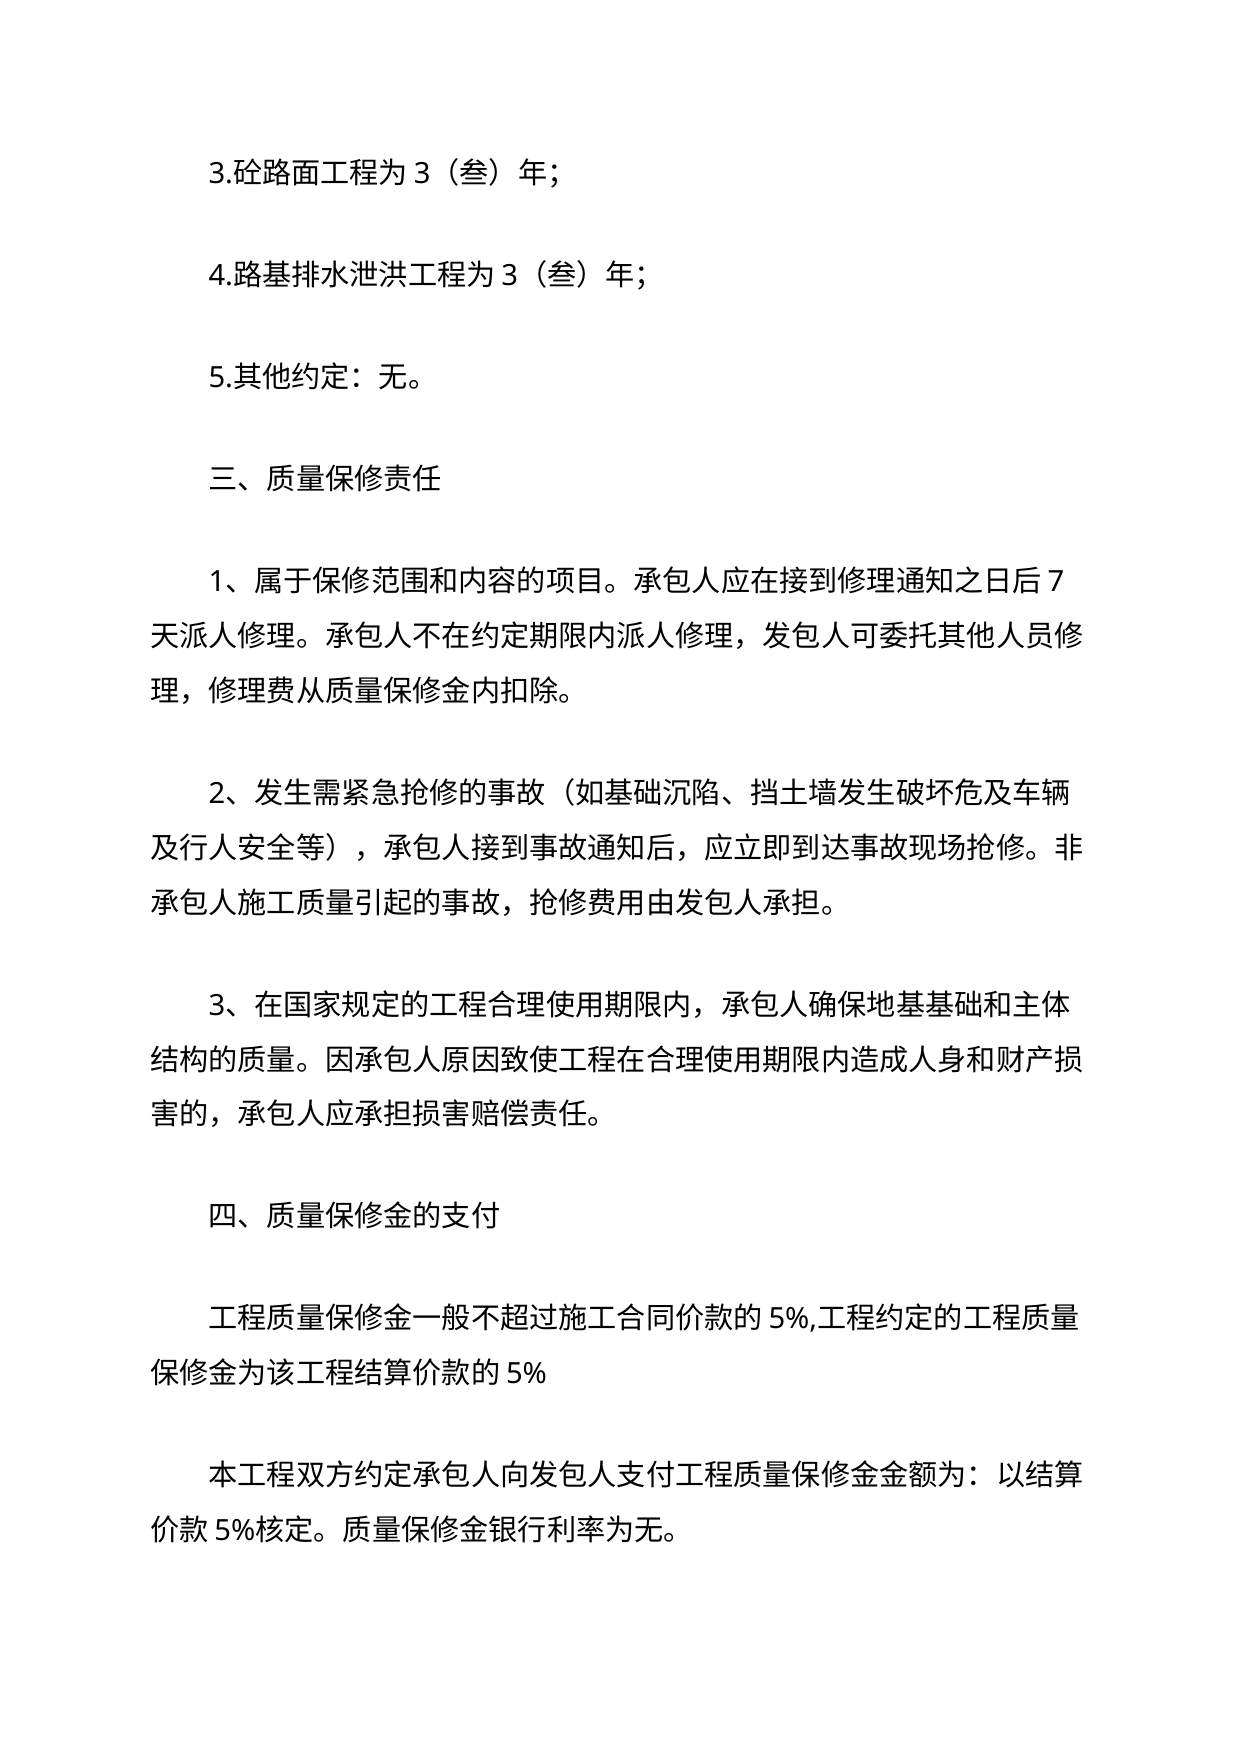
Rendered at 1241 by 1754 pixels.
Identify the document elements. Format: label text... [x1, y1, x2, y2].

text 四、质量保修金的支付 [150, 1193, 1090, 1235]
text 三、质量保修责任 [150, 456, 1090, 498]
text 5.其他约定：无。 [150, 354, 1090, 396]
text 3.砼路面工程为3（叁）年； [150, 150, 1090, 192]
text 3、在国家规定的工程合理使用期限内，承包人确保地基基础和主体结构的质量。因承包人原因致使工程在合理使用期限内造成人身和财产损害的，承包人应承担损害赔偿责任。 [150, 981, 1090, 1133]
text 4.路基排水泄洪工程为3（叁）年； [150, 252, 1090, 294]
text 工程质量保修金一般不超过施工合同价款的5%,工程约定的工程质量保修金为该工程结算价款的5% [150, 1294, 1090, 1392]
text 1、属于保修范围和内容的项目。承包人应在接到修理通知之日后7天派人修理。承包人不在约定期限内派人修理，发包人可委托其他人员修理，修理费从质量保修金内扣除。 [150, 558, 1090, 710]
text 2、发生需紧急抢修的事故（如基础沉陷、挡土墙发生破坏危及车辆及行人安全等），承包人接到事故通知后，应立即到达事故现场抢修。非承包人施工质量引起的事故，抢修费用由发包人承担。 [150, 769, 1090, 922]
text 本工程双方约定承包人向发包人支付工程质量保修金金额为：以结算价款5%核定。质量保修金银行利率为无。 [150, 1451, 1090, 1549]
